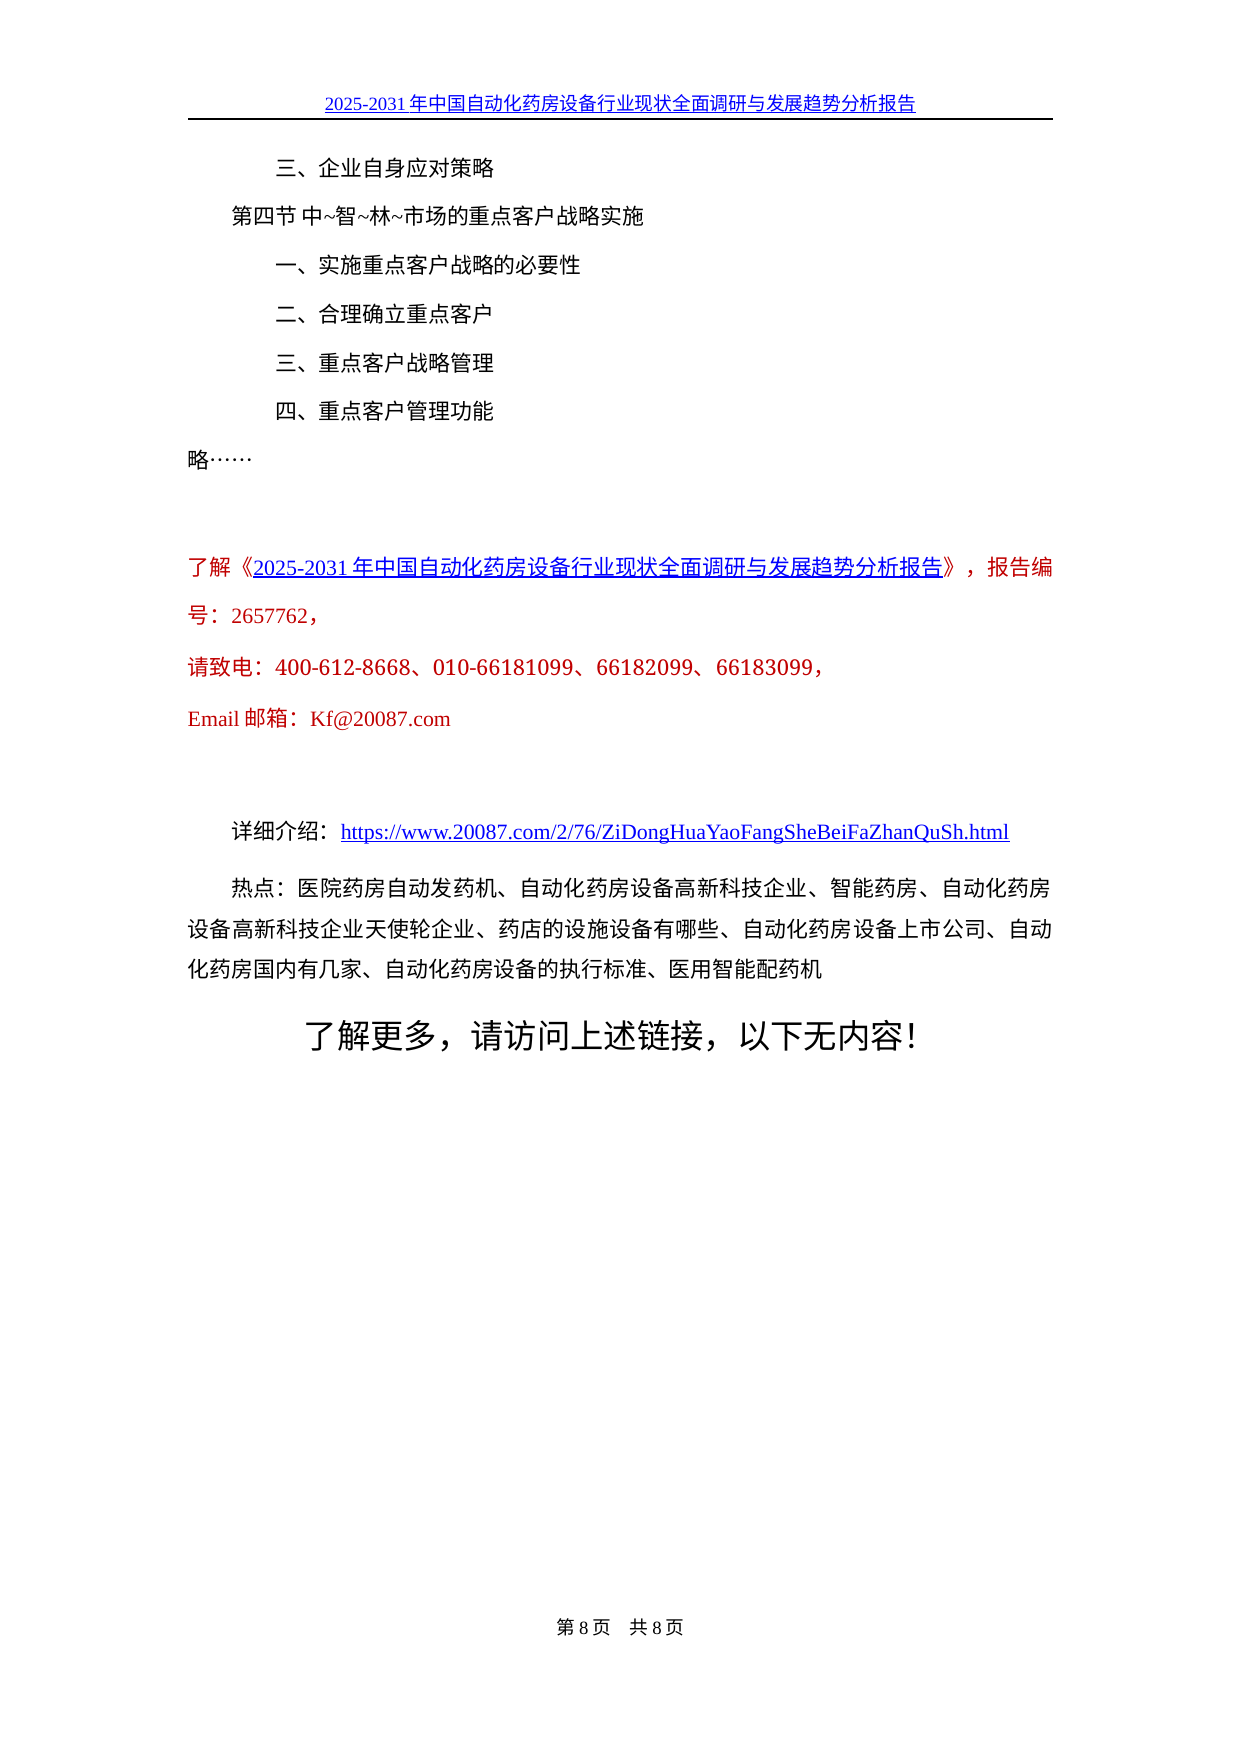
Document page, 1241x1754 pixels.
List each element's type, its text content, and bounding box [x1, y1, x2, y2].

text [187, 150, 1053, 475]
title 了解更多，请访问上述链接，以下无内容！ [187, 1002, 1053, 1067]
text 热点：医院药房自动发药机、自动化药房设备高新科技企业、智能药房、自动化药房设备高新科技企业天使轮企业、药店的设施设备有哪些、自动化药房设备上市公司、自动化药房国内有几家、自动化药房设备的执行标准、医用智能配药机 [187, 871, 1053, 984]
text 了解《2025-2031年中国自动化药房设备行业现状全面调研与发展趋势分析报告》，报告编号：2657762， [187, 549, 1053, 630]
text 请致电：400-612-8668、010-66181099、66182099、66183099， [187, 649, 1053, 682]
text 详细介绍：https://www.20087.com/2/76/ZiDongHuaYaoFangSheBeiFaZhanQuSh.html [187, 814, 1053, 846]
text Email邮箱：Kf@20087.com [187, 701, 1053, 733]
